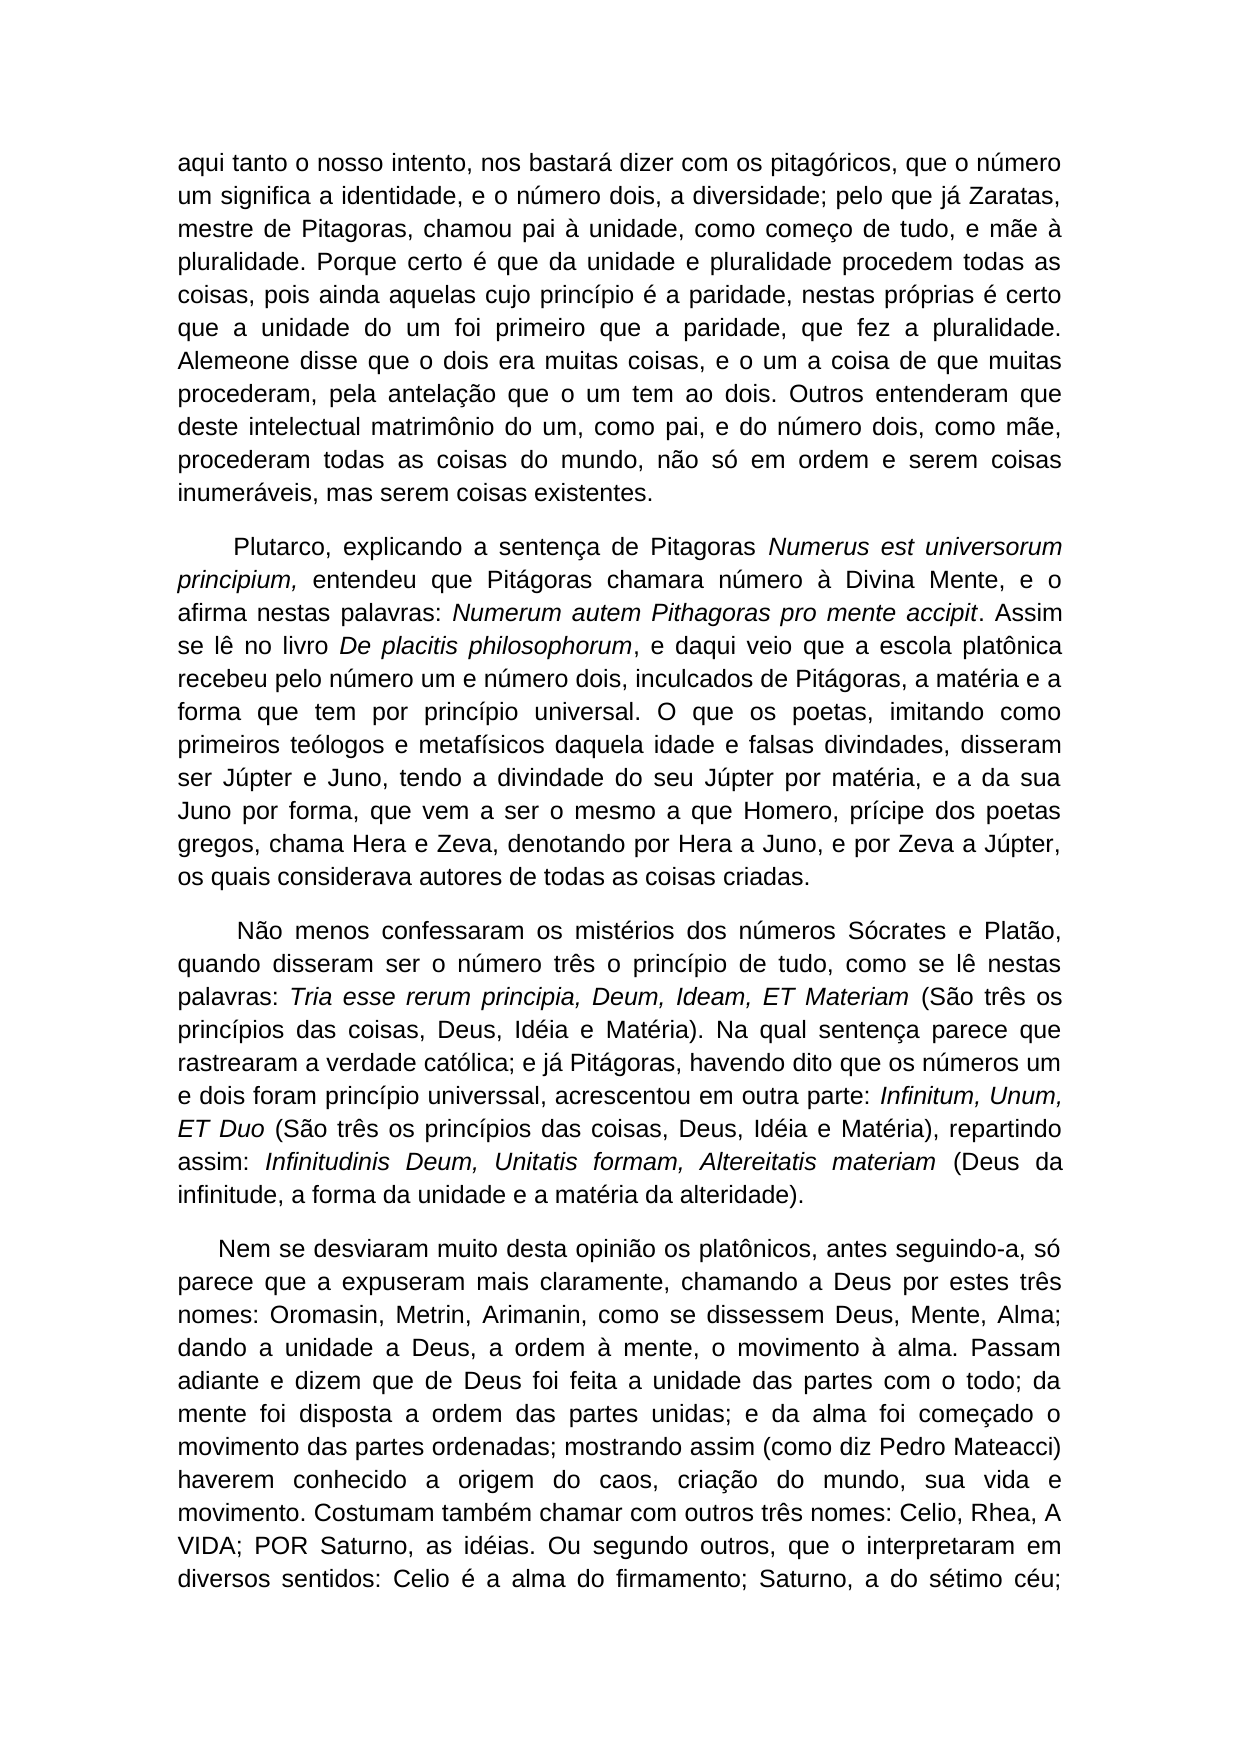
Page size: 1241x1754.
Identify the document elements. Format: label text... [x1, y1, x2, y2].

text Plutarco, explicando a sentença de Pitagoras Numerus est universorum principium, entendeu que Pitágoras chamara número à Divina Mente, e o afirma nestas palavras: Numerum autem Pithagoras pro mente accipit. Assim se lê no livro De placitis philosophorum, e daqui veio que a escola platônica recebeu pelo número um e número dois, inculcados de Pitágoras, a matéria e a forma que tem por princípio universal. O que os poetas, imitando como primeiros teólogos e metafísicos daquela idade e falsas divindades, disseram ser Júpter e Juno, tendo a divindade do seu Júpter por matéria, e a da sua Juno por forma, que vem a ser o mesmo a que Homero, prícipe dos poetas gregos, chama Hera e Zeva, denotando por Hera a Juno, e por Zeva a Júpter, os quais considerava autores de todas as coisas criadas. [177, 532, 1063, 891]
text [177, 148, 1063, 507]
text Não menos confessaram os mistérios dos números Sócrates e Platão, quando disseram ser o número três o princípio de tudo, como se lê nestas palavras: Tria esse rerum principia, Deum, Ideam, ET Materiam (São três os princípios das coisas, Deus, Idéia e Matéria). Na qual sentença parece que rastrearam a verdade católica; e já Pitágoras, havendo dito que os números um e dois foram princípio universsal, acrescentou em outra parte: Infinitum, Unum, ET Duo (São três os princípios das coisas, Deus, Idéia e Matéria), repartindo assim: Infinitudinis Deum, Unitatis formam, Altereitatis materiam (Deus da infinitude, a forma da unidade e a matéria da alteridade). [177, 916, 1063, 1209]
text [177, 1234, 1063, 1593]
